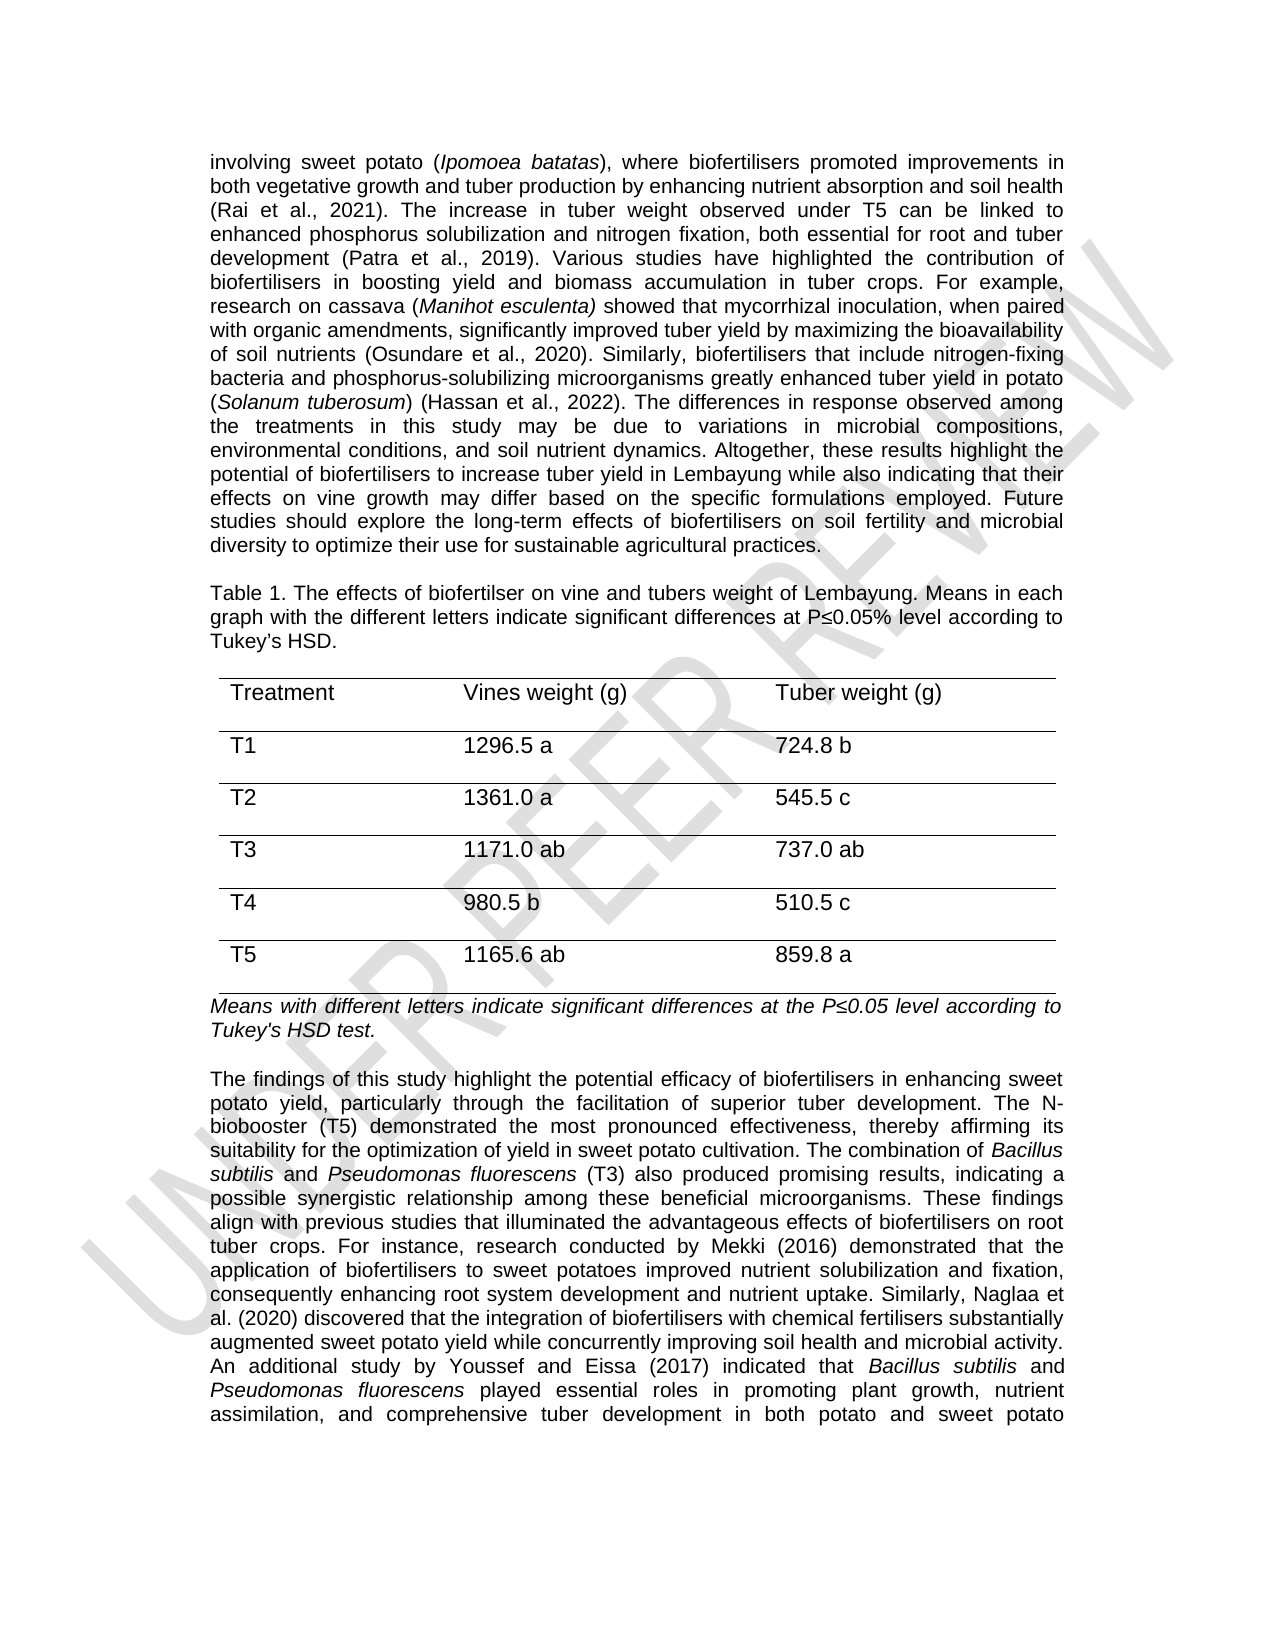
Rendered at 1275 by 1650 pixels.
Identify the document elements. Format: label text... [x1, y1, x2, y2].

table_header Vines weight (g) [452, 679, 764, 731]
table_cell 1171.0 ab [452, 836, 764, 888]
table_cell 1361.0 a [452, 784, 764, 835]
table_header Tuber weight (g) [764, 679, 1056, 731]
table_cell 980.5 b [452, 889, 764, 940]
table_cell T4 [219, 889, 452, 940]
table_cell 510.5 c [764, 889, 1056, 940]
table_cell 545.5 c [764, 784, 1056, 835]
table_cell 1296.5 a [452, 732, 764, 783]
text Table 1. The effects of biofertilser on vine and tubers weight of Lembayung. Means in each graph with the different letters indicate significant differences at P≤0.05% level according to Tukey’s HSD. [210, 581, 1065, 653]
table_cell T2 [219, 784, 452, 835]
table_cell 859.8 a [764, 941, 1056, 992]
table_cell 724.8 b [764, 732, 1056, 783]
table_header Treatment [219, 679, 452, 731]
text Means with different letters indicate significant differences at the P≤0.05 level according to Tukey's HSD test. [210, 993, 1065, 1041]
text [210, 1066, 1065, 1426]
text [210, 150, 1065, 557]
table_cell T3 [219, 836, 452, 888]
table_cell 1165.6 ab [452, 941, 764, 992]
table_cell T5 [219, 941, 452, 992]
table_cell T1 [219, 732, 452, 783]
table_cell 737.0 ab [764, 836, 1056, 888]
